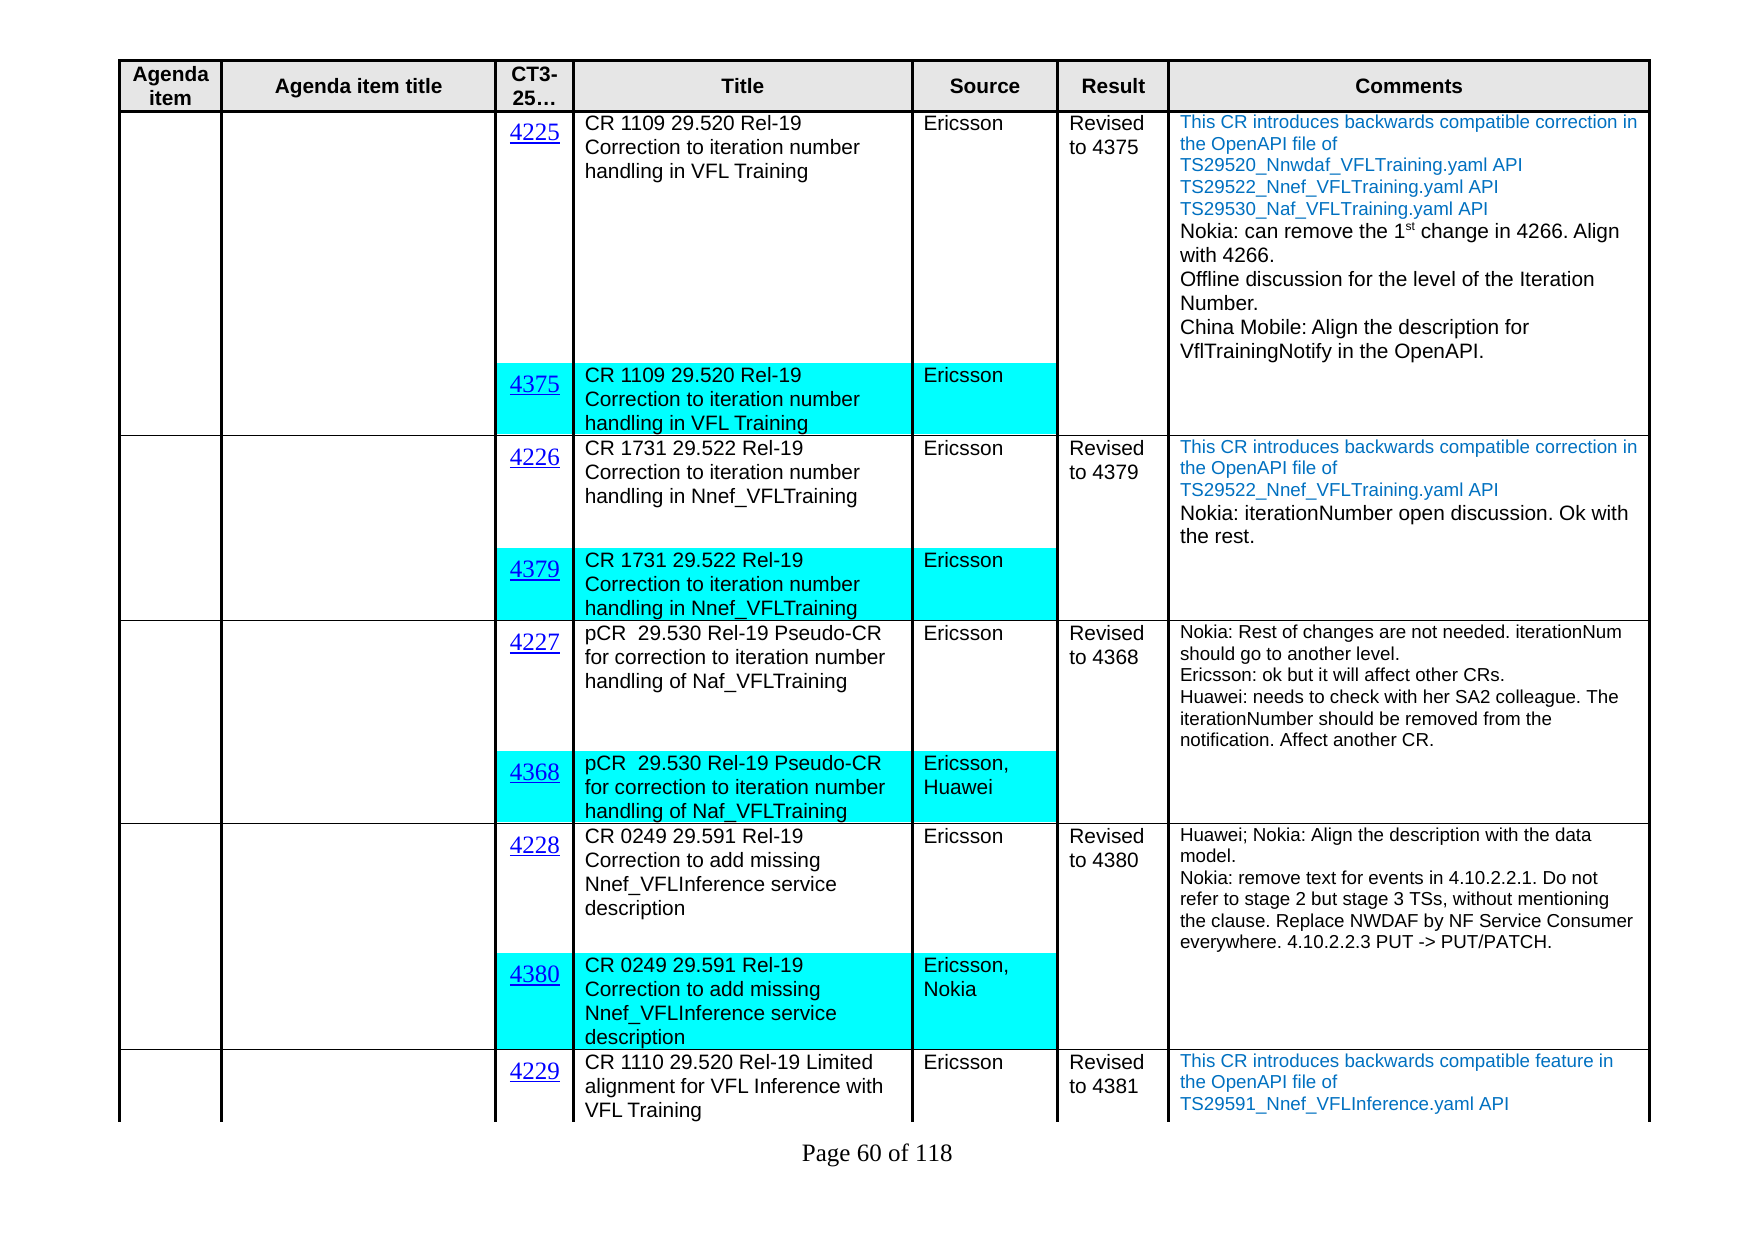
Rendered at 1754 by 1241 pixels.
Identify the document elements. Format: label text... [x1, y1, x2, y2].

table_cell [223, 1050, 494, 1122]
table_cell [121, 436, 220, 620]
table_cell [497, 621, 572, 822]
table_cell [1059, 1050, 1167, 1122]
table_header Agenda item [121, 62, 220, 110]
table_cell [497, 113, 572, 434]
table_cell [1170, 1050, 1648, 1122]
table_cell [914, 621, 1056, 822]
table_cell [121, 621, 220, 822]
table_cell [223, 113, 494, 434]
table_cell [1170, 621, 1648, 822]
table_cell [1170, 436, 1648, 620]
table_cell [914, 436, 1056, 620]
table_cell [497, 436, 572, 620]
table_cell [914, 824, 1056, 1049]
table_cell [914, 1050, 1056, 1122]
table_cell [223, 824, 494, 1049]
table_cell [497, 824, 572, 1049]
table_header Comments [1170, 62, 1648, 110]
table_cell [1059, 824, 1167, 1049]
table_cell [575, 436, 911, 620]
table_header Agenda item title [223, 62, 494, 110]
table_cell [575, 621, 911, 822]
table_header Source [914, 62, 1056, 110]
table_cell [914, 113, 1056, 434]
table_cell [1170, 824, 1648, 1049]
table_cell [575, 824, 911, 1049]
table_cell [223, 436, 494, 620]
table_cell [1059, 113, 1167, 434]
table_header CT3-25… [497, 62, 572, 110]
table_header Result [1059, 62, 1167, 110]
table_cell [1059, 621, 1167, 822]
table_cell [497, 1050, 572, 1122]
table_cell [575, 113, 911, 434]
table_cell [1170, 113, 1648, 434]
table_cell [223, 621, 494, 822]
table_header Title [575, 62, 911, 110]
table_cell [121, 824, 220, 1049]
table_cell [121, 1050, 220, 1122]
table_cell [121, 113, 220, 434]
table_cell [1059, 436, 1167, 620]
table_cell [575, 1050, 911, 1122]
